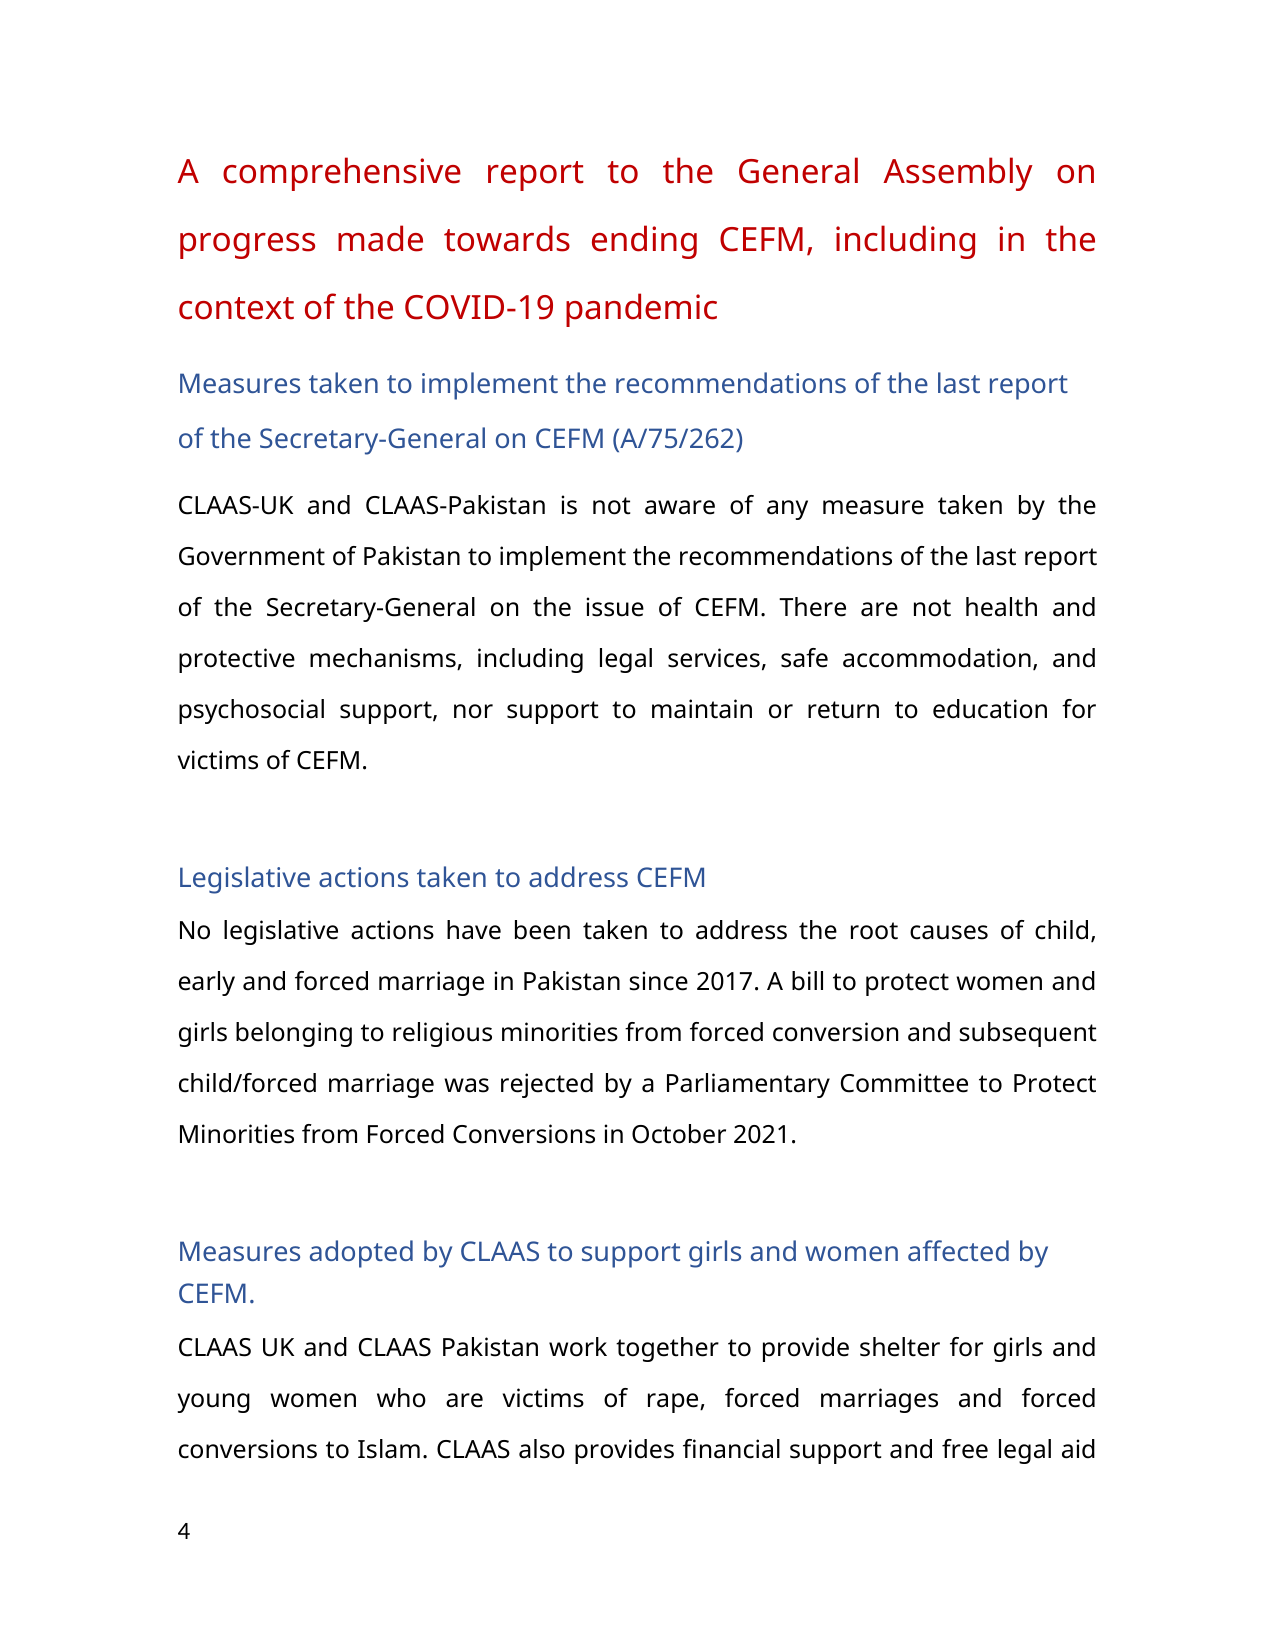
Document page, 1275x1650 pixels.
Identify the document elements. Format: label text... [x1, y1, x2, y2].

subtitle Legislative actions taken to address CEFM [177, 858, 1098, 895]
text CLAAS-UK and CLAAS-Pakistan is not aware of any measure taken by the Government of Pakistan to implement the recommendations of the last report of the Secretary-General on the issue of CEFM. There are not health and protective mechanisms, including legal services, safe accommodation, and psychosocial support, nor support to maintain or return to education for victims of CEFM. [177, 488, 1098, 777]
subtitle Measures adopted by CLAAS to support girls and women affected by CEFM. [177, 1232, 1098, 1312]
text No legislative actions have been taken to address the root causes of child, early and forced marriage in Pakistan since 2017. A bill to protect women and girls belonging to religious minorities from forced conversion and subsequent child/forced marriage was rejected by a Parliamentary Committee to Protect Minorities from Forced Conversions in October 2021. [177, 913, 1098, 1151]
subtitle A comprehensive report to the General Assembly on progress made towards ending CEFM, including in the context of the COVID-19 pandemic [177, 148, 1098, 329]
subtitle Measures taken to implement the recommendations of the last report of the Secretary-General on CEFM (A/75/262) [177, 364, 1098, 457]
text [177, 1329, 1098, 1466]
